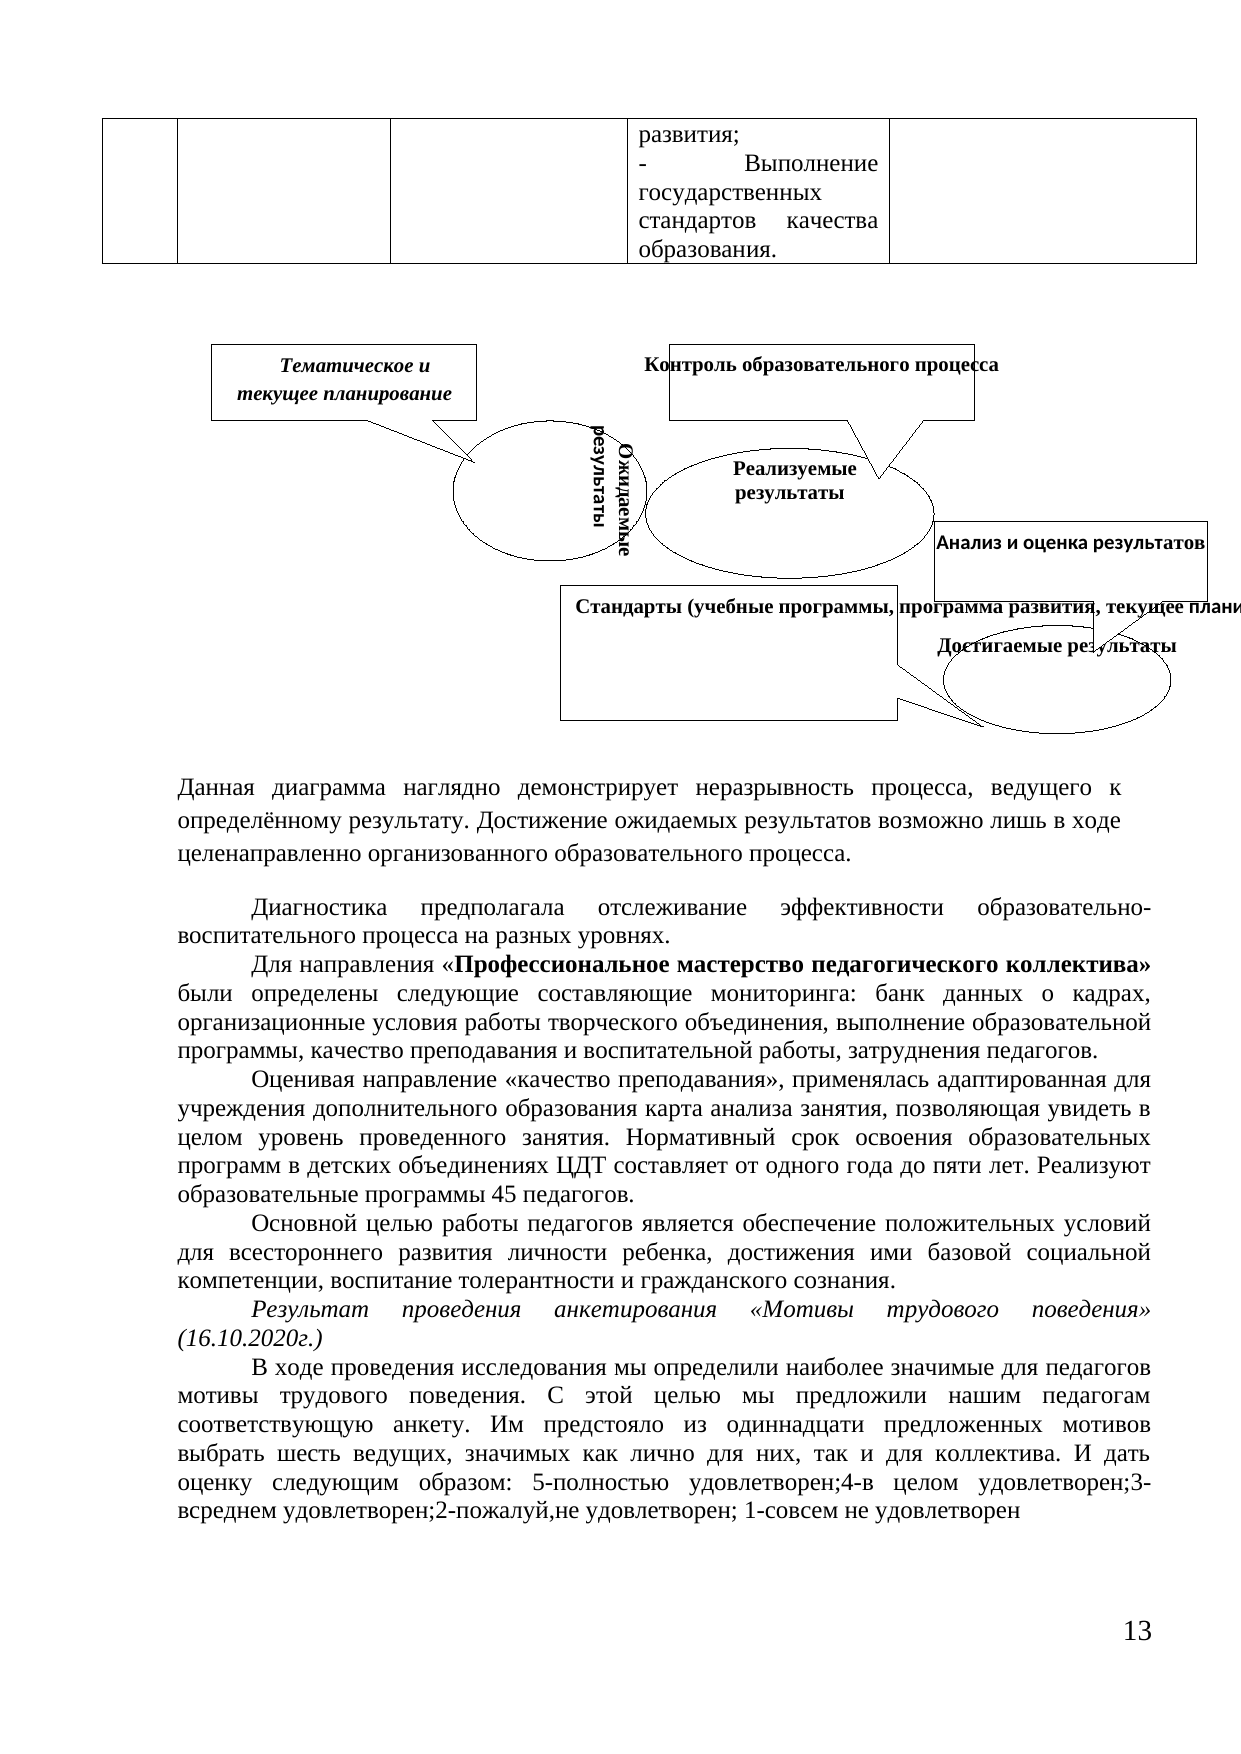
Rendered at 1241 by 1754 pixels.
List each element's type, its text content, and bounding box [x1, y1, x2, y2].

text Данная диаграмма наглядно демонстрирует неразрывность процесса, ведущего к определённому результату. Достижение ожидаемых результатов возможно лишь в ходе целенаправленно организованного образовательного процесса. [177, 326, 1122, 866]
text Диагностика предполагала отслеживание эффективности образовательно-воспитательного процесса на разных уровнях. [177, 892, 1152, 949]
text Для направления «Профессиональное мастерство педагогического коллектива» были определены следующие составляющие мониторинга: банк данных о кадрах, организационные условия работы творческого объединения, выполнение образовательной программы, качество преподавания и воспитательной работы, затруднения педагогов. [177, 949, 1152, 1064]
text Оценивая направление «качество преподавания», применялась адаптированная для учреждения дополнительного образования карта анализа занятия, позволяющая увидеть в целом уровень проведенного занятия. Нормативный срок освоения образовательных программ в детских объединениях ЦДТ составляет от одного года до пяти лет. Реализуют образовательные программы 45 педагогов. [177, 1064, 1152, 1208]
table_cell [890, 119, 1196, 263]
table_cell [178, 119, 390, 263]
text Результат проведения анкетирования «Мотивы трудового поведения» (16.10.2020г.) [177, 1294, 1152, 1352]
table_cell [628, 119, 889, 263]
table_cell 3. [103, 119, 177, 263]
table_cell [391, 119, 627, 263]
text В ходе проведения исследования мы определили наиболее значимые для педагогов мотивы трудового поведения. С этой целью мы предложили нашим педагогам соответствующую анкету. Им предстояло из одиннадцати предложенных мотивов выбрать шесть ведущих, значимых как лично для них, так и для коллектива. И дать оценку следующим образом: 5-полностью удовлетворен;4-в целом удовлетворен;3-всреднем удовлетворен;2-пожалуй,не удовлетворен; 1-совсем не удовлетворен [177, 1352, 1152, 1524]
text Основной целью работы педагогов является обеспечение положительных условий для всестороннего развития личности ребенка, достижения ими базовой социальной компетенции, воспитание толерантности и гражданского сознания. [177, 1208, 1152, 1294]
